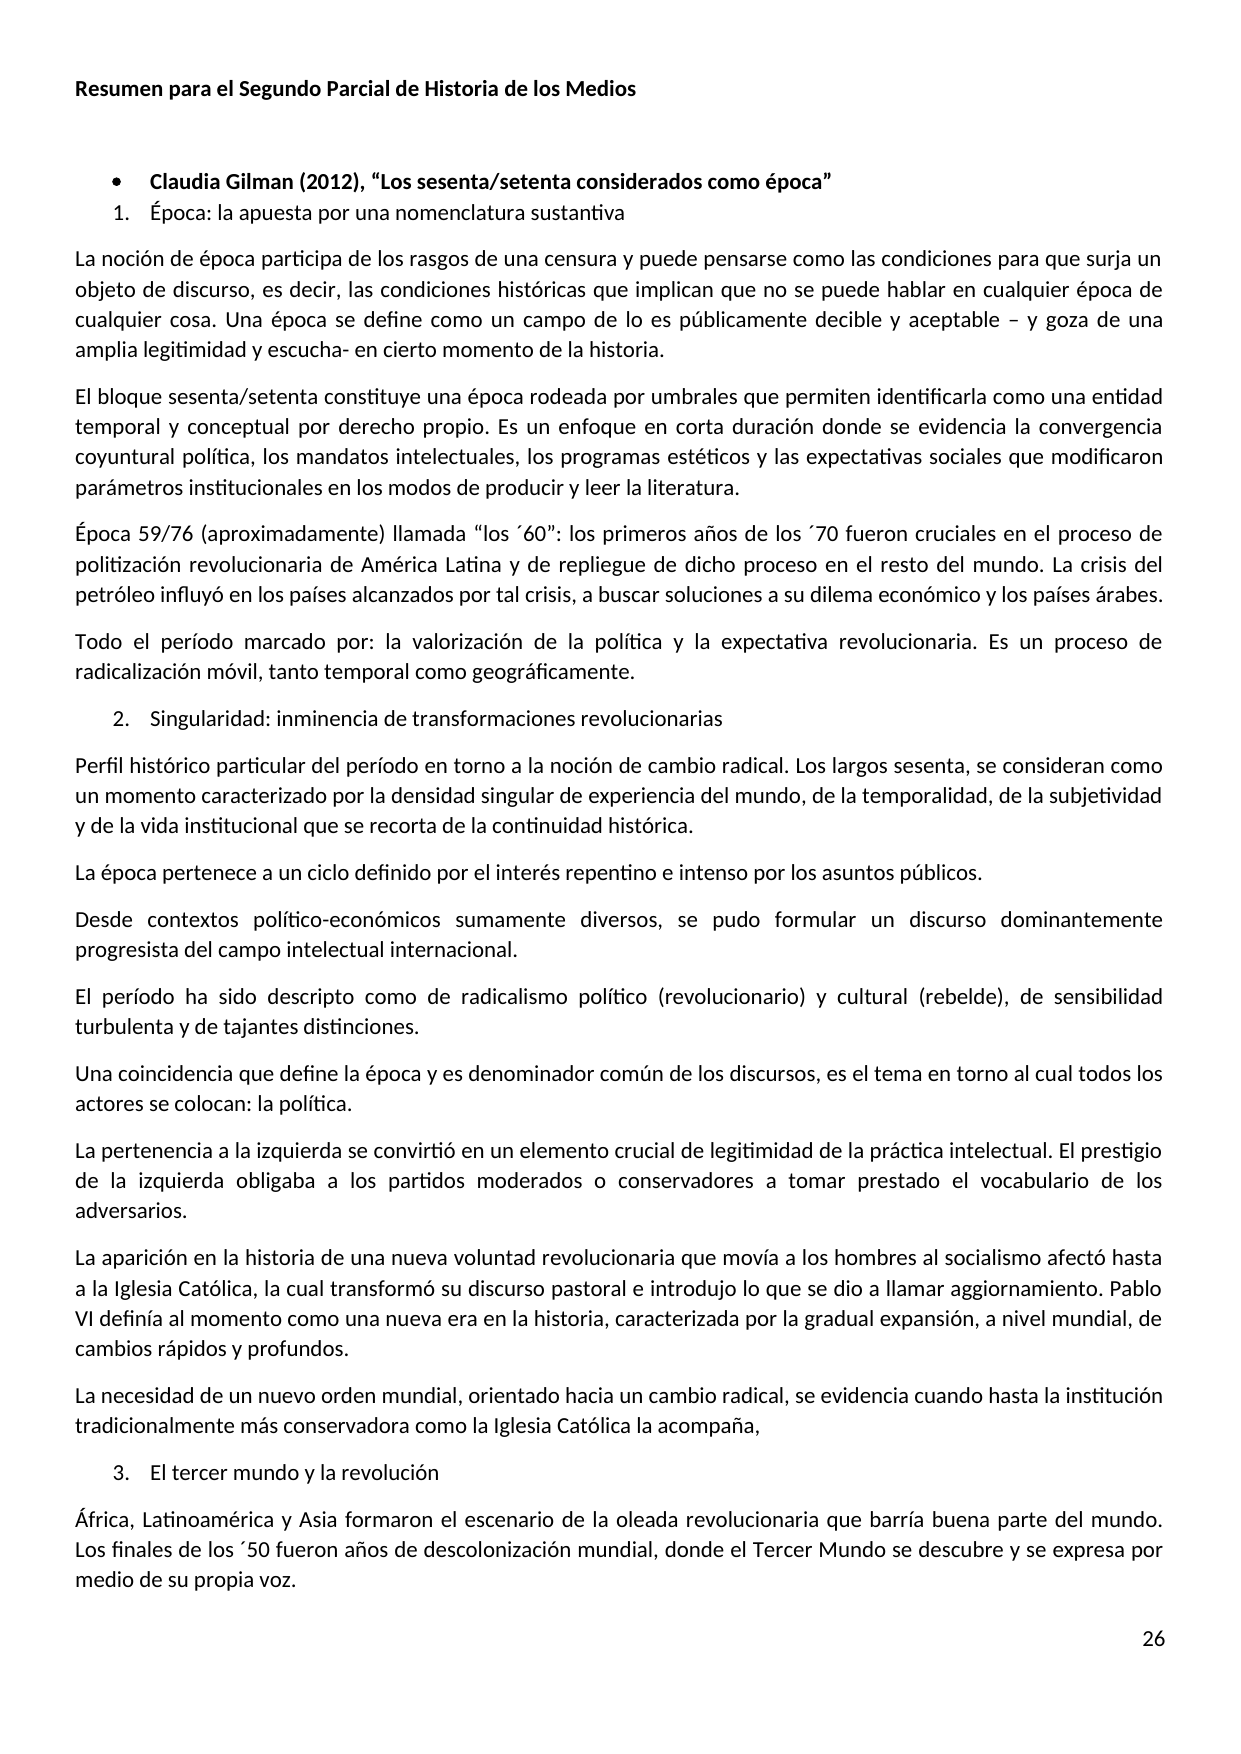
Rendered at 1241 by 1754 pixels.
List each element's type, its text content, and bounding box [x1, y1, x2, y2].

text El bloque sesenta/setenta constituye una época rodeada por umbrales que permiten identificarla como una entidad temporal y conceptual por derecho propio. Es un enfoque en corta duración donde se evidencia la convergencia coyuntural política, los mandatos intelectuales, los programas estéticos y las expectativas sociales que modificaron parámetros institucionales en los modos de producir y leer la literatura. [75, 382, 1165, 501]
text Perfil histórico particular del período en torno a la noción de cambio radical. Los largos sesenta, se consideran como un momento caracterizado por la densidad singular de experiencia del mundo, de la temporalidad, de la subjetividad y de la vida institucional que se recorta de la continuidad histórica. [75, 751, 1165, 839]
text La pertenencia a la izquierda se convirtió en un elemento crucial de legitimidad de la práctica intelectual. El prestigio de la izquierda obligaba a los partidos moderados o conservadores a tomar prestado el vocabulario de los adversarios. [75, 1136, 1165, 1224]
text Desde contextos político-económicos sumamente diversos, se pudo formular un discurso dominantemente progresista del campo intelectual internacional. [75, 905, 1165, 963]
text Época 59/76 (aproximadamente) llamada “los ´60”: los primeros años de los ´70 fueron cruciales en el proceso de politización revolucionaria de América Latina y de repliegue de dicho proceso en el resto del mundo. La crisis del petróleo influyó en los países alcanzados por tal crisis, a buscar soluciones a su dilema económico y los países árabes. [75, 519, 1165, 608]
list Claudia Gilman (2012), “Los sesenta/setenta considerados como época” [112, 167, 1165, 195]
text África, Latinoamérica y Asia formaron el escenario de la oleada revolucionaria que barría buena parte del mundo. Los finales de los ´50 fueron años de descolonización mundial, donde el Tercer Mundo se descubre y se expresa por medio de su propia voz. [75, 1505, 1165, 1593]
text La necesidad de un nuevo orden mundial, orientado hacia un cambio radical, se evidencia cuando hasta la institución tradicionalmente más conservadora como la Iglesia Católica la acompaña, [75, 1381, 1165, 1439]
text Una coincidencia que define la época y es denominador común de los discursos, es el tema en torno al cual todos los actores se colocan: la política. [75, 1059, 1165, 1117]
text La aparición en la historia de una nueva voluntad revolucionaria que movía a los hombres al socialismo afectó hasta a la Iglesia Católica, la cual transformó su discurso pastoral e introdujo lo que se dio a llamar aggiornamiento. Pablo VI definía al momento como una nueva era en la historia, caracterizada por la gradual expansión, a nivel mundial, de cambios rápidos y profundos. [75, 1243, 1165, 1362]
text El período ha sido descripto como de radicalismo político (revolucionario) y cultural (rebelde), de sensibilidad turbulenta y de tajantes distinciones. [75, 982, 1165, 1040]
text La noción de época participa de los rasgos de una censura y puede pensarse como las condiciones para que surja un objeto de discurso, es decir, las condiciones históricas que implican que no se puede hablar en cualquier época de cualquier cosa. Una época se define como un campo de lo es públicamente decible y aceptable – y goza de una amplia legitimidad y escucha- en cierto momento de la historia. [75, 244, 1165, 363]
text La época pertenece a un ciclo definido por el interés repentino e intenso por los asuntos públicos. [75, 858, 1165, 886]
list El tercer mundo y la revolución [112, 1458, 1165, 1486]
list Época: la apuesta por una nomenclatura sustantiva [112, 198, 1165, 226]
list Singularidad: inminencia de transformaciones revolucionarias [112, 704, 1165, 732]
text Todo el período marcado por: la valorización de la política y la expectativa revolucionaria. Es un proceso de radicalización móvil, tanto temporal como geográficamente. [75, 627, 1165, 685]
